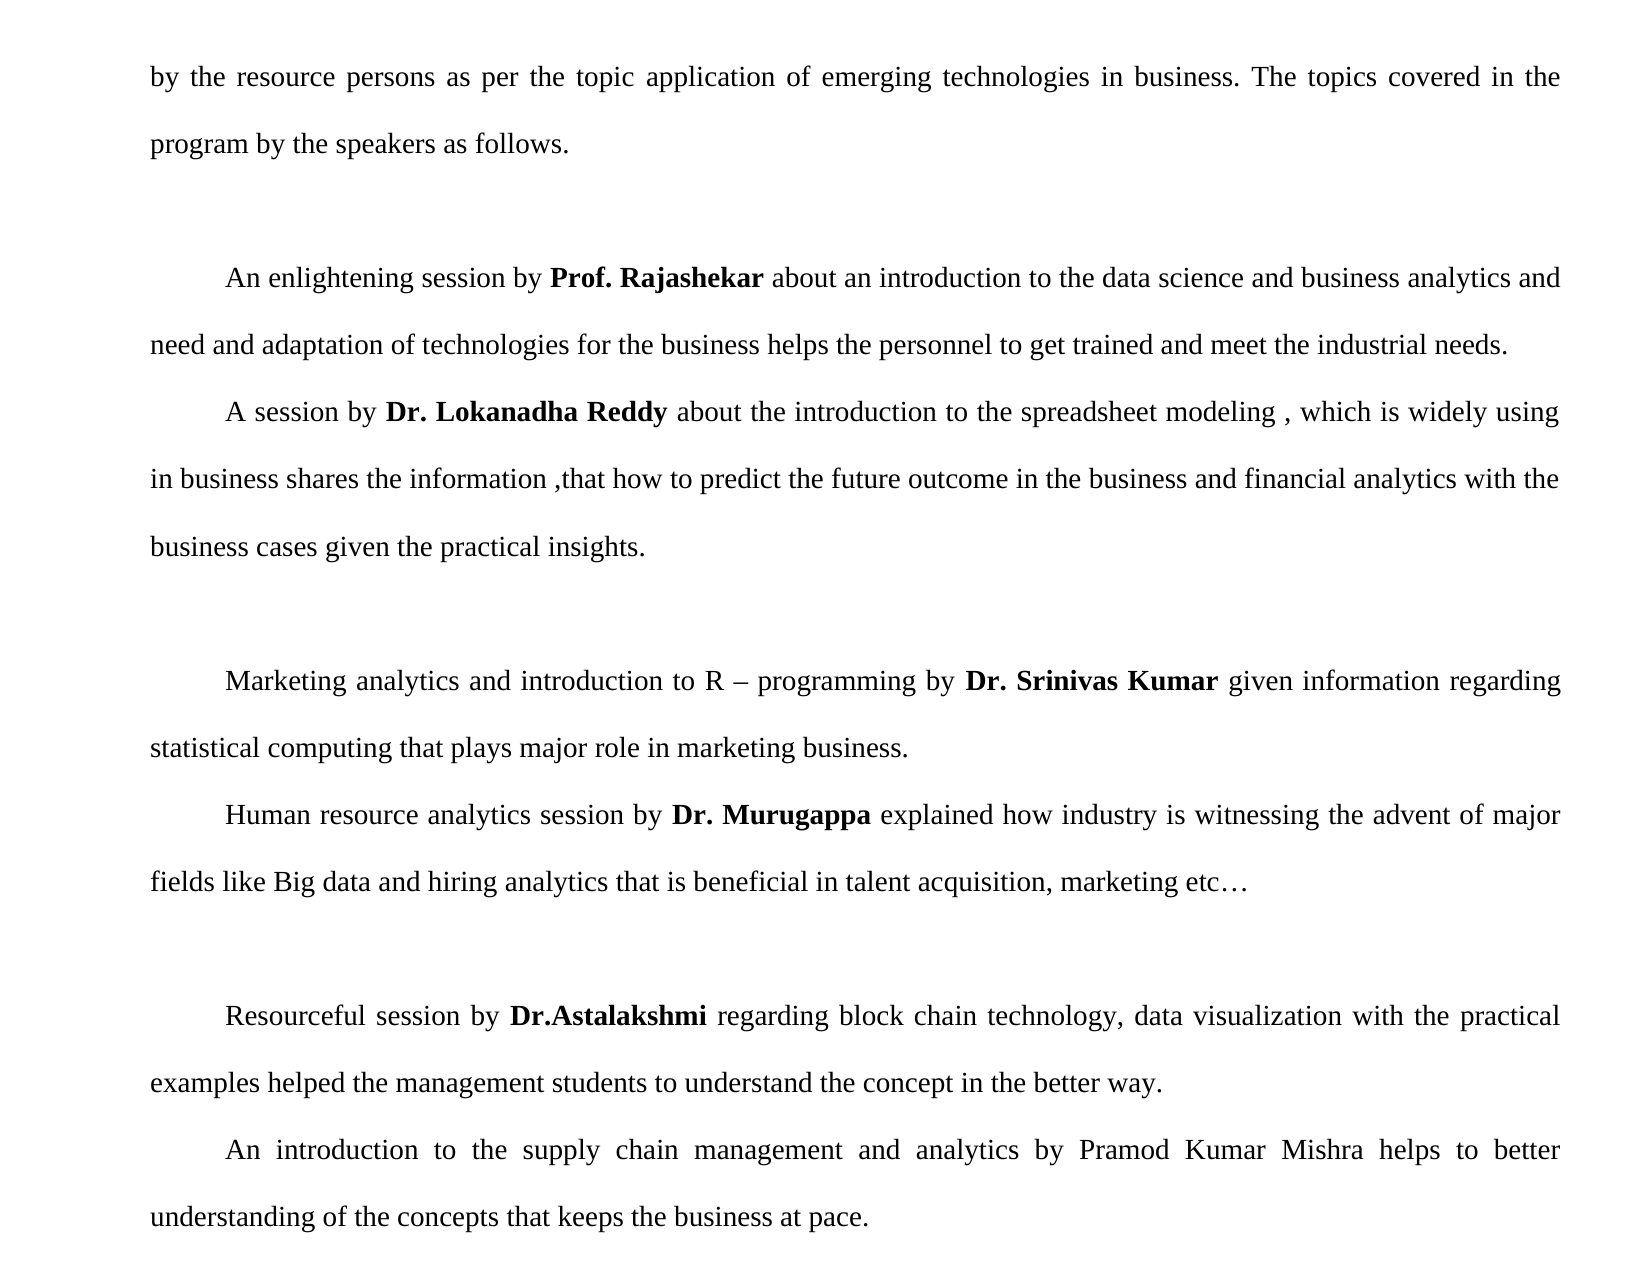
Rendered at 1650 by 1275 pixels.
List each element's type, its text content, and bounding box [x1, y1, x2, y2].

text Human resource analytics session by Dr. Murugappa explained how industry is witnessing the advent of major fields like Big data and hiring analytics that is beneficial in talent acquisition, marketing etc… [150, 797, 1561, 898]
text A session by Dr. Lokanadha Reddy about the introduction to the spreadsheet modeling , which is widely using in business shares the information ,that how to predict the future outcome in the business and financial analytics with the business cases given the practical insights. [150, 394, 1561, 562]
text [150, 59, 1561, 160]
text An introduction to the supply chain management and analytics by Pramod Kumar Mishra helps to better understanding of the concepts that keeps the business at pace. [150, 1132, 1561, 1233]
text An enlightening session by Prof. Rajashekar about an introduction to the data science and business analytics and need and adaptation of technologies for the business helps the personnel to get trained and meet the industrial needs. [150, 260, 1561, 361]
text Resourceful session by Dr.Astalakshmi regarding block chain technology, data visualization with the practical examples helped the management students to understand the concept in the better way. [150, 998, 1561, 1099]
text Marketing analytics and introduction to R – programming by Dr. Srinivas Kumar given information regarding statistical computing that plays major role in marketing business. [150, 663, 1561, 763]
